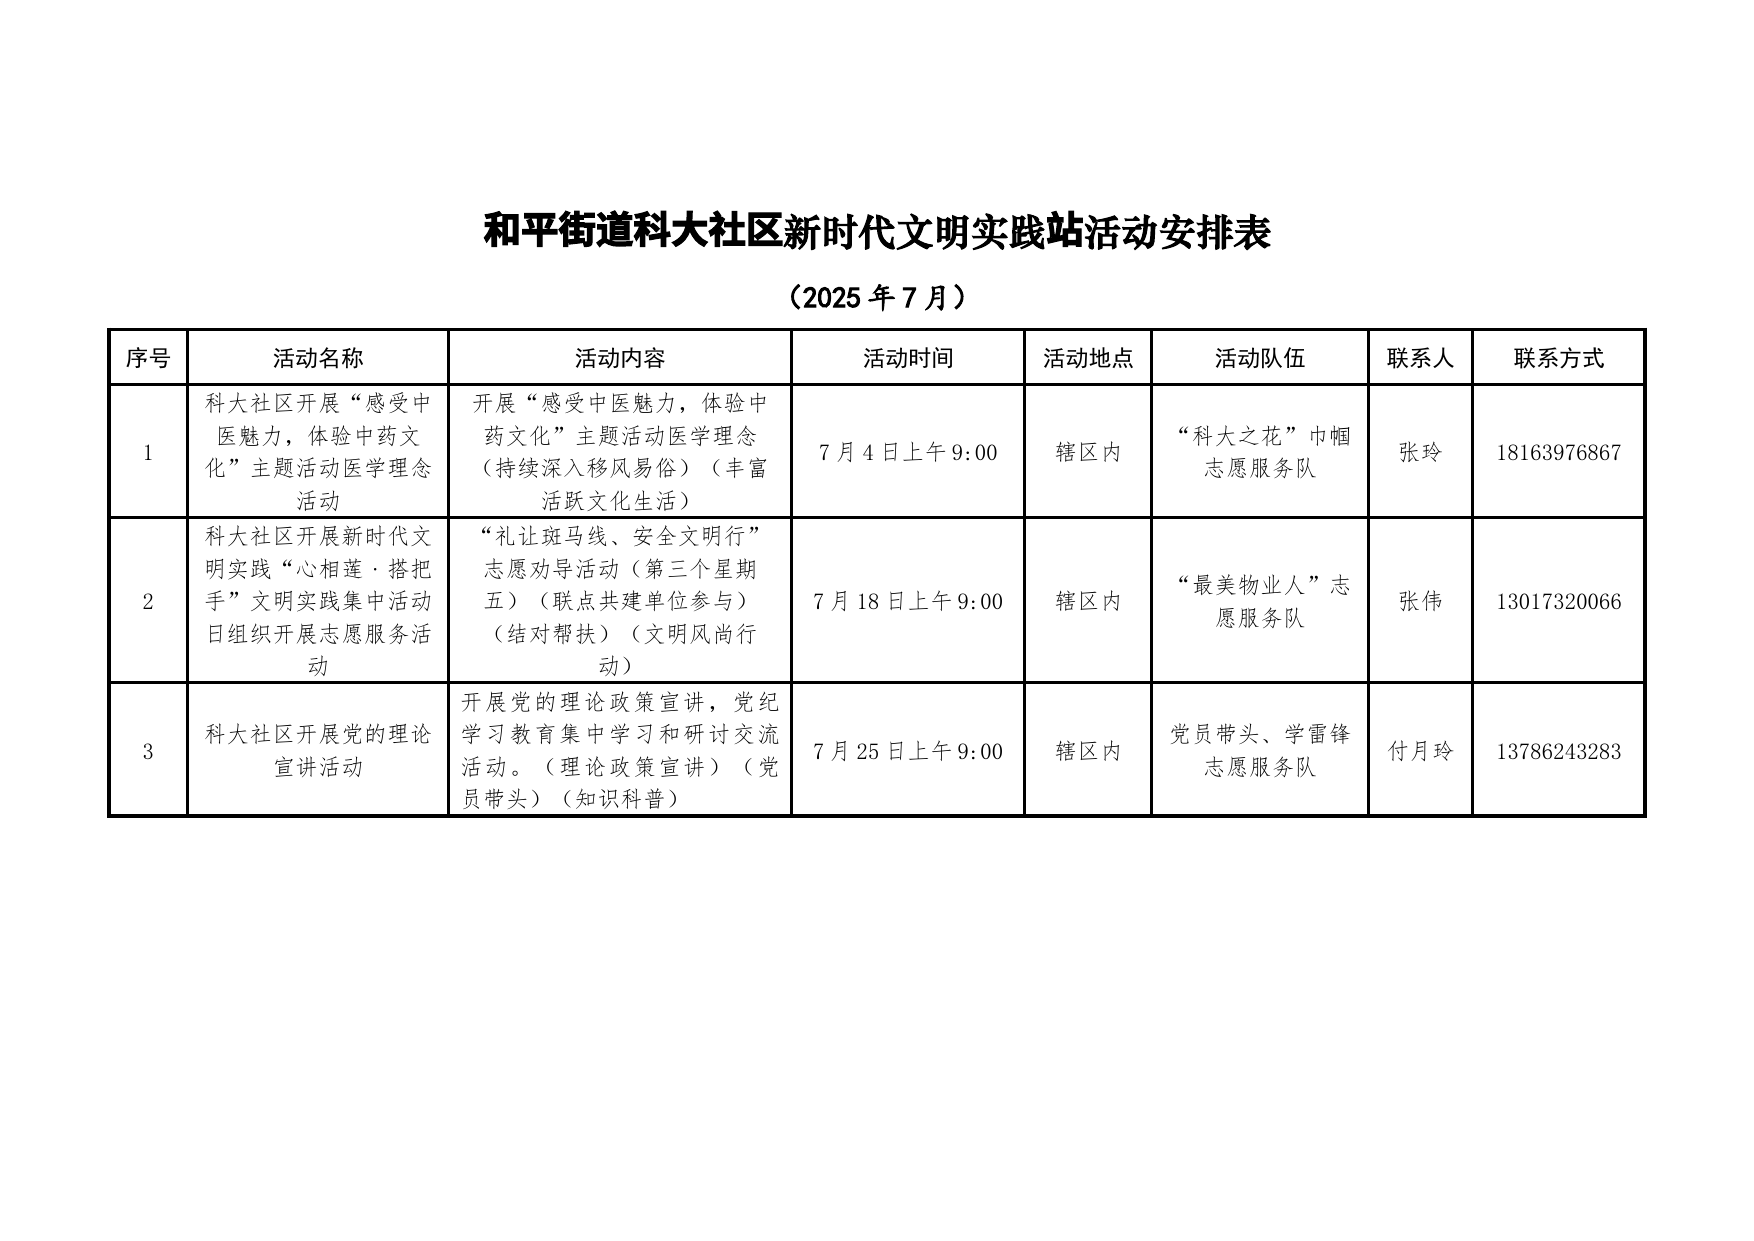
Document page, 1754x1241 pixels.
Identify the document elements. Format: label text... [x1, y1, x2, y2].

table_cell 科大社区开展“感受中医魅力，体验中药文化”主题活动医学理念活动 [189, 386, 447, 516]
table_cell 辖区内 [1026, 519, 1150, 681]
table_cell 7月4日上午9:00 [793, 386, 1023, 516]
table_cell 辖区内 [1026, 684, 1150, 814]
text 和平街道科大社区新时代文明实践站活动安排表 [150, 198, 1604, 263]
table_header 活动名称 [189, 331, 447, 382]
table_cell 13786243283 [1474, 684, 1643, 814]
table_cell 13017320066 [1474, 519, 1643, 681]
table_cell 张玲 [1370, 386, 1471, 516]
table_header 活动地点 [1026, 331, 1150, 382]
table_cell 科大社区开展新时代文明实践“心相莲﹒搭把手”文明实践集中活动日组织开展志愿服务活动 [189, 519, 447, 681]
table_cell 付月玲 [1370, 684, 1471, 814]
table_cell “礼让斑马线、安全文明行”志愿劝导活动（第三个星期五）（联点共建单位参与）（结对帮扶）（文明风尚行动） [450, 519, 790, 681]
table_header 序号 [111, 331, 186, 382]
table_cell 18163976867 [1474, 386, 1643, 516]
table_header 活动时间 [793, 331, 1023, 382]
table_cell 辖区内 [1026, 386, 1150, 516]
table_cell 2 [111, 519, 186, 681]
table_cell 1 [111, 386, 186, 516]
table_cell “最美物业人”志愿服务队 [1153, 519, 1367, 681]
table_cell 7月18日上午9:00 [793, 519, 1023, 681]
table_cell 科大社区开展党的理论宣讲活动 [189, 684, 447, 814]
table_cell 开展“感受中医魅力，体验中药文化”主题活动医学理念（持续深入移风易俗）（丰富活跃文化生活） [450, 386, 790, 516]
text （2025年7月） [150, 263, 1604, 328]
table_cell 党员带头、学雷锋志愿服务队 [1153, 684, 1367, 814]
table_cell 3 [111, 684, 186, 814]
table_header 活动内容 [450, 331, 790, 382]
table_cell 7月25日上午9:00 [793, 684, 1023, 814]
table_cell 开展党的理论政策宣讲，党纪学习教育集中学习和研讨交流活动。（理论政策宣讲）（党员带头）（知识科普） [450, 684, 790, 814]
table_header 活动队伍 [1153, 331, 1367, 382]
table_header 联系人 [1370, 331, 1471, 382]
table_cell 张伟 [1370, 519, 1471, 681]
table_cell “科大之花”巾帼志愿服务队 [1153, 386, 1367, 516]
table_header 联系方式 [1474, 331, 1643, 382]
